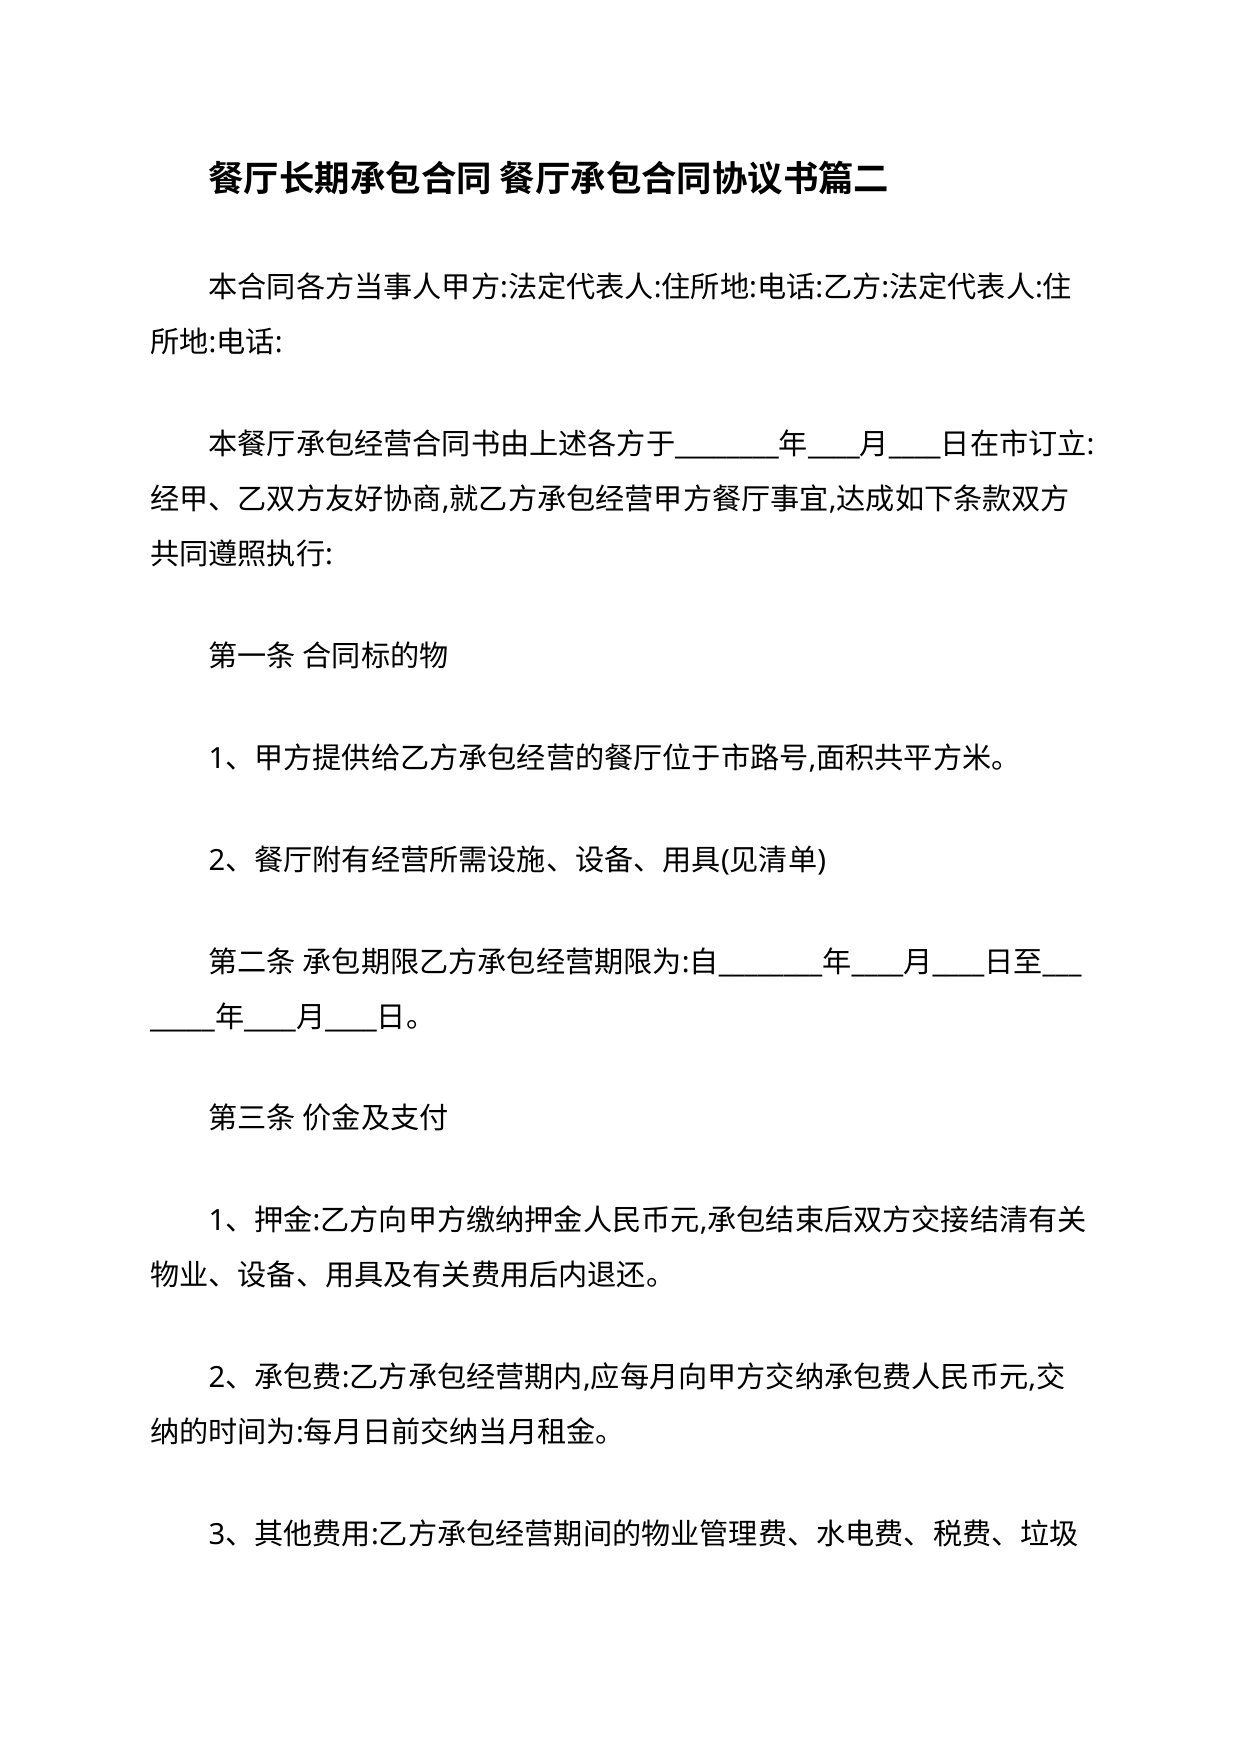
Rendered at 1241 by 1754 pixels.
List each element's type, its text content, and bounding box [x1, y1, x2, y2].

text 1、甲方提供给乙方承包经营的餐厅位于市路号,面积共平方米。 [150, 734, 1090, 777]
text 第一条 合同标的物 [150, 632, 1090, 675]
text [150, 1511, 1090, 1553]
text 2、承包费:乙方承包经营期内,应每月向甲方交纳承包费人民币元,交纳的时间为:每月日前交纳当月租金。 [150, 1354, 1090, 1451]
text 本餐厅承包经营合同书由上述各方于________年____月____日在市订立:经甲、乙双方友好协商,就乙方承包经营甲方餐厅事宜,达成如下条款双方共同遵照执行: [150, 420, 1090, 573]
text 2、餐厅附有经营所需设施、设备、用具(见清单) [150, 836, 1090, 878]
text 餐厅长期承包合同 餐厅承包合同协议书篇二 [150, 150, 1090, 201]
text 本合同各方当事人甲方:法定代表人:住所地:电话:乙方:法定代表人:住所地:电话: [150, 263, 1090, 361]
text 第三条 价金及支付 [150, 1095, 1090, 1137]
text 1、押金:乙方向甲方缴纳押金人民币元,承包结束后双方交接结清有关物业、设备、用具及有关费用后内退还。 [150, 1197, 1090, 1294]
text 第二条 承包期限乙方承包经营期限为:自________年____月____日至________年____月____日。 [150, 938, 1090, 1036]
